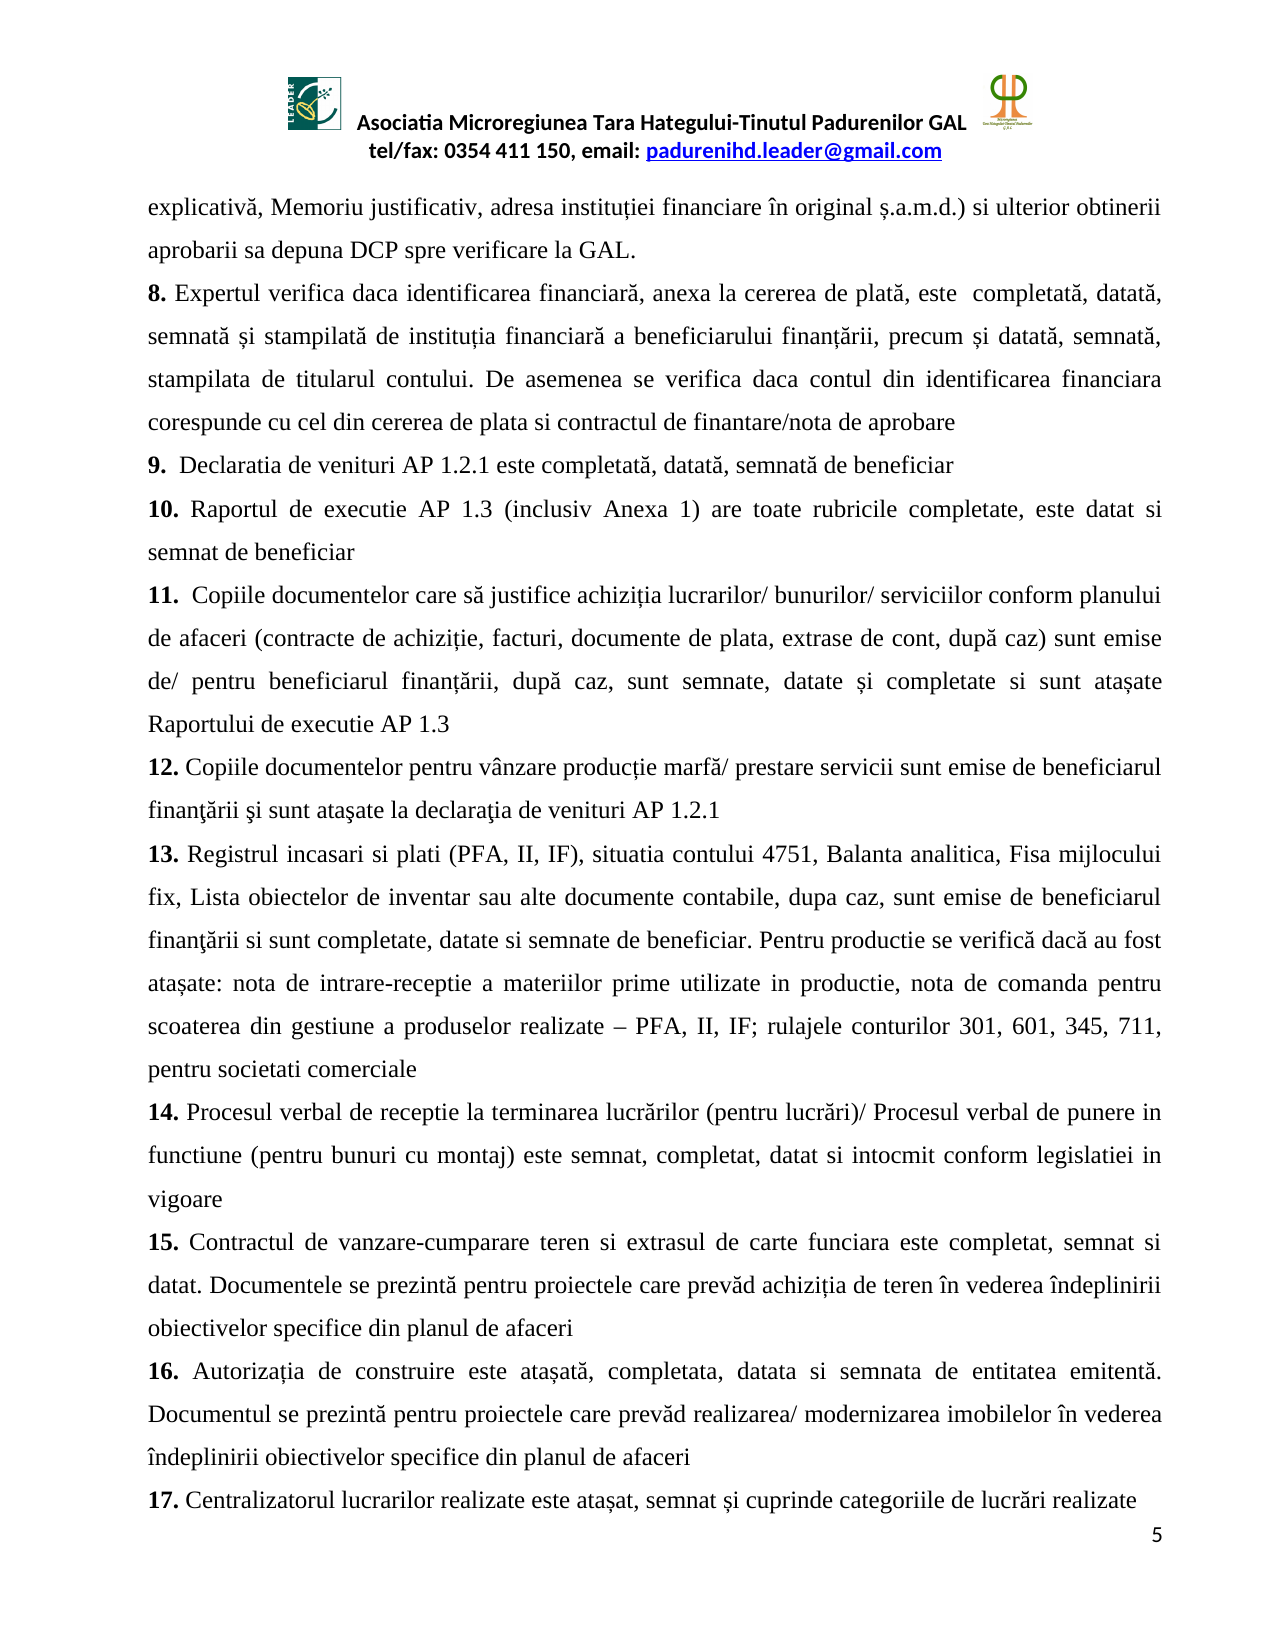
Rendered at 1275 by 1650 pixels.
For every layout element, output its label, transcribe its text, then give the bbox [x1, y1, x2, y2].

text 14. Procesul verbal de receptie la terminarea lucrărilor (pentru lucrări)/ Procesul verbal de punere in functiune (pentru bunuri cu montaj) este semnat, completat, datat si intocmit conform legislatiei in vigoare [148, 1097, 1163, 1212]
text 8. Expertul verifica daca identificarea financiară, anexa la cererea de plată, este completată, datată, semnată și stampilată de instituția financiară a beneficiarului finanțării, precum și datată, semnată, stampilata de titularul contului. De asemenea se verifica daca contul din identificarea financiara corespunde cu cel din cererea de plata si contractul de finantare/nota de aprobare [148, 278, 1163, 436]
text 17. Centralizatorul lucrarilor realizate este atașat, semnat și cuprinde categoriile de lucrări realizate [148, 1486, 1163, 1514]
picture [982, 73, 1033, 130]
text 16. Autorizația de construire este atașată, completata, datata si semnata de entitatea emitentă. Documentul se prezintă pentru proiectele care prevăd realizarea/ modernizarea imobilelor în vederea îndeplinirii obiectivelor specifice din planul de afaceri [148, 1356, 1163, 1471]
text 10. Raportul de executie AP 1.3 (inclusiv Anexa 1) are toate rubricile completate, este datat si semnat de beneficiar [148, 494, 1163, 566]
picture [288, 77, 342, 130]
text 13. Registrul incasari si plati (PFA, II, IF), situatia contului 4751, Balanta analitica, Fisa mijlocului fix, Lista obiectelor de inventar sau alte documente contabile, dupa caz, sunt emise de beneficiarul finanţării si sunt completate, datate si semnate de beneficiar. Pentru productie se verifică dacă au fost atașate: nota de intrare-receptie a materiilor prime utilizate in productie, nota de comanda pentru scoaterea din gestiune a produselor realizate – PFA, II, IF; rulajele conturilor 301, 601, 345, 711, pentru societati comerciale [148, 839, 1163, 1083]
text 9. Declaratia de venituri AP 1.2.1 este completată, datată, semnată de beneficiar [148, 451, 1163, 479]
text 15. Contractul de vanzare-cumparare teren si extrasul de carte funciara este completat, semnat si datat. Documentele se prezintă pentru proiectele care prevăd achiziția de teren în vederea îndeplinirii obiectivelor specifice din planul de afaceri [148, 1227, 1163, 1342]
text 12. Copiile documentelor pentru vânzare producție marfă/ prestare servicii sunt emise de beneficiarul finanţării şi sunt ataşate la declaraţia de venituri AP 1.2.1 [148, 752, 1163, 824]
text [148, 192, 1163, 264]
text 11. Copiile documentelor care să justifice achiziția lucrarilor/ bunurilor/ serviciilor conform planului de afaceri (contracte de achiziție, facturi, documente de plata, extrase de cont, după caz) sunt emise de/ pentru beneficiarul finanțării, după caz, sunt semnate, datate și completate si sunt atașate Raportului de executie AP 1.3 [148, 580, 1163, 738]
